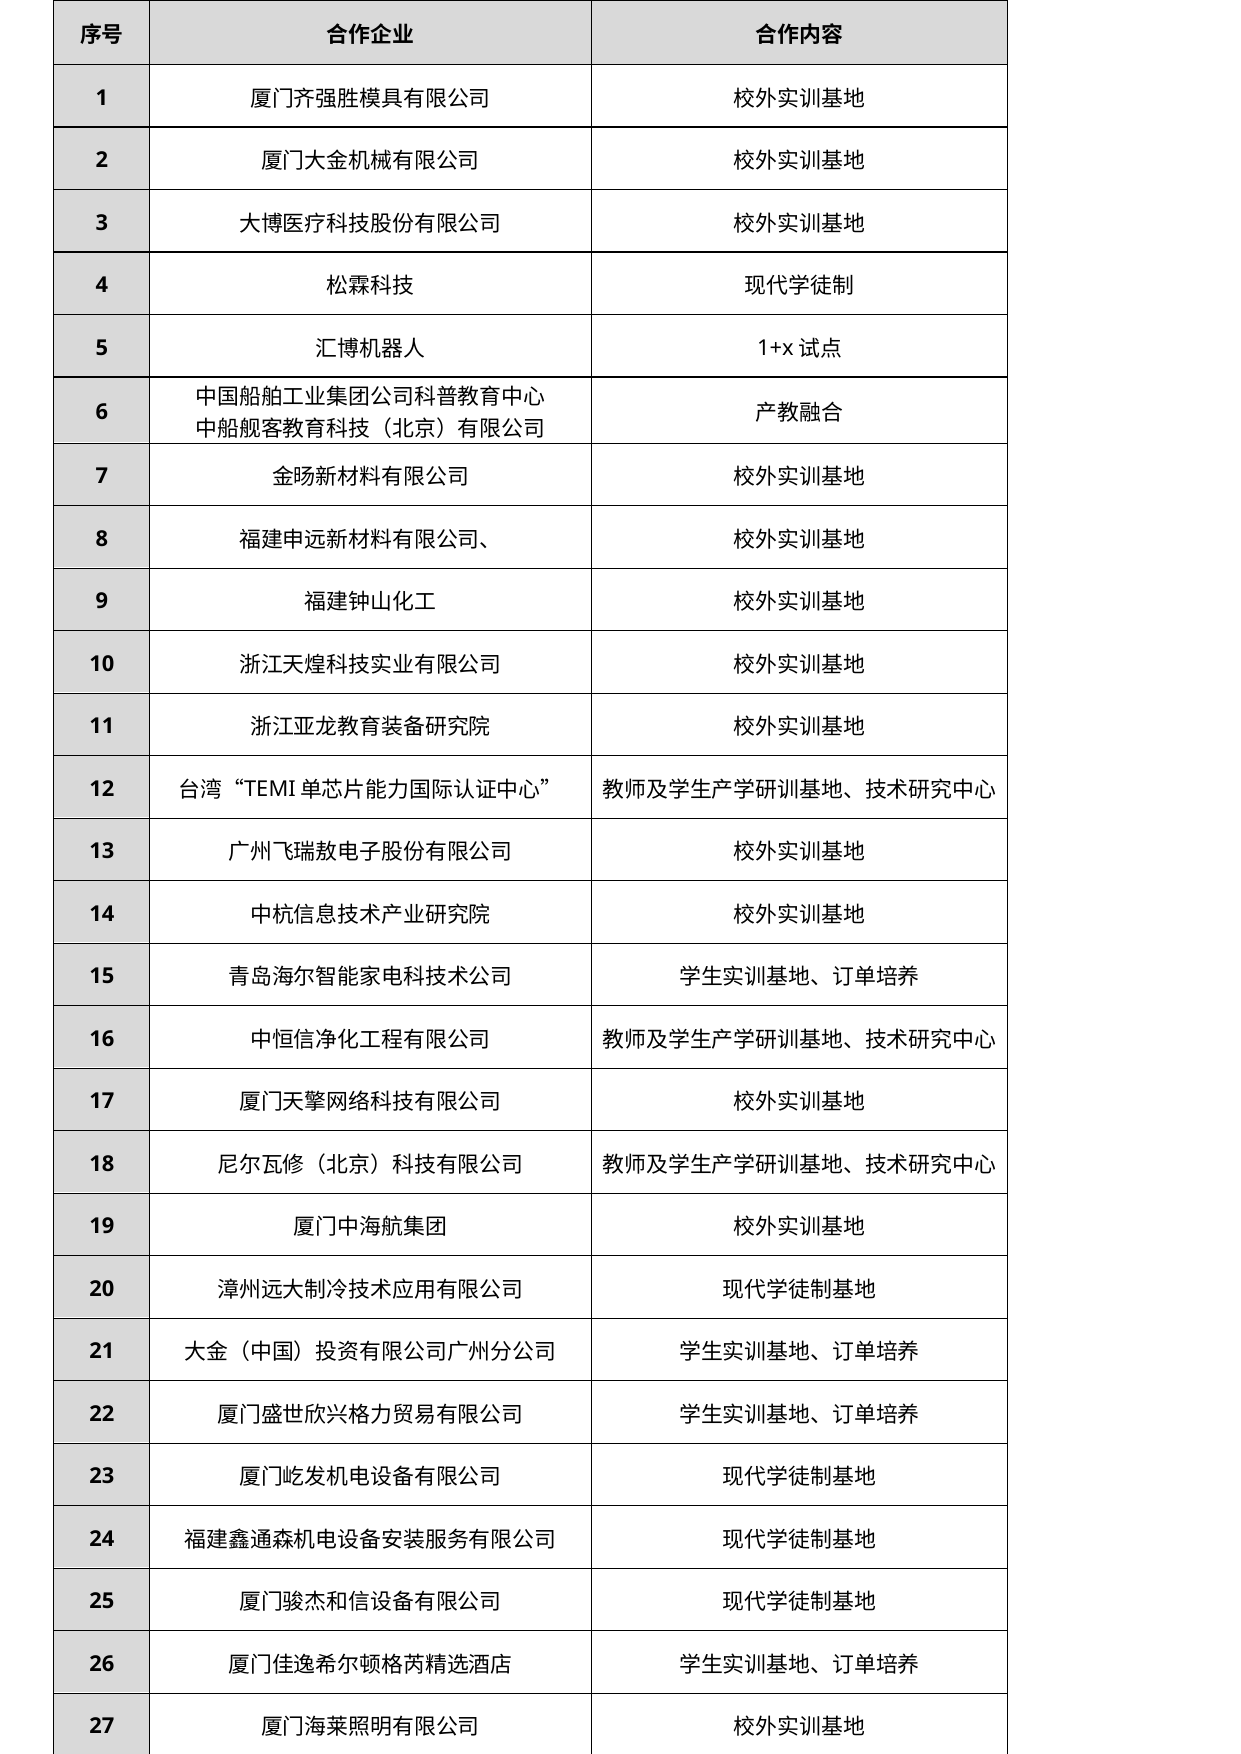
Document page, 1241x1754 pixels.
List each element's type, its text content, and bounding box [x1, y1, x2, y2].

table_cell 2 [54, 128, 149, 189]
table_cell 中杭信息技术产业研究院 [150, 881, 591, 942]
table_cell 福建申远新材料有限公司、 [150, 506, 591, 567]
table_cell 校外实训基地 [592, 506, 1007, 567]
table_cell 1+x试点 [592, 315, 1007, 376]
table_cell 21 [54, 1319, 149, 1380]
table_cell 1 [54, 65, 149, 126]
table_cell 19 [54, 1194, 149, 1255]
table_cell 现代学徒制基地 [592, 1444, 1007, 1505]
table_cell 校外实训基地 [592, 65, 1007, 126]
table_cell 校外实训基地 [592, 819, 1007, 880]
table_cell 厦门齐强胜模具有限公司 [150, 65, 591, 126]
table_cell 26 [54, 1631, 149, 1692]
table_cell 松霖科技 [150, 253, 591, 314]
table_cell 厦门大金机械有限公司 [150, 128, 591, 189]
table_cell 5 [54, 315, 149, 376]
table_cell 校外实训基地 [592, 569, 1007, 630]
table_cell 学生实训基地、订单培养 [592, 944, 1007, 1005]
table_cell 6 [54, 378, 149, 442]
table_cell 厦门屹发机电设备有限公司 [150, 1444, 591, 1505]
table_cell 8 [54, 506, 149, 567]
table_cell 4 [54, 253, 149, 314]
table_cell 福建钟山化工 [150, 569, 591, 630]
table_cell 18 [54, 1131, 149, 1192]
table_cell 16 [54, 1006, 149, 1067]
table_cell 12 [54, 756, 149, 817]
table_cell 现代学徒制 [592, 253, 1007, 314]
table_cell 27 [54, 1694, 149, 1754]
table_cell 3 [54, 190, 149, 251]
table_cell 现代学徒制基地 [592, 1256, 1007, 1317]
table_cell 校外实训基地 [592, 631, 1007, 692]
table_cell 教师及学生产学研训基地、技术研究中心 [592, 1006, 1007, 1067]
table_cell 24 [54, 1506, 149, 1567]
table_cell 校外实训基地 [592, 128, 1007, 189]
table_cell 尼尔瓦修（北京）科技有限公司 [150, 1131, 591, 1192]
table_cell 20 [54, 1256, 149, 1317]
table_cell 大博医疗科技股份有限公司 [150, 190, 591, 251]
table_cell 厦门天擎网络科技有限公司 [150, 1069, 591, 1130]
table_cell 校外实训基地 [592, 444, 1007, 505]
table_cell 校外实训基地 [592, 1194, 1007, 1255]
table_cell 浙江天煌科技实业有限公司 [150, 631, 591, 692]
table_cell 厦门骏杰和信设备有限公司 [150, 1569, 591, 1630]
table_header 合作内容 [592, 1, 1007, 64]
table_cell 厦门佳逸希尔顿格芮精选酒店 [150, 1631, 591, 1692]
table_cell 11 [54, 694, 149, 755]
table_cell 15 [54, 944, 149, 1005]
table_cell 广州飞瑞敖电子股份有限公司 [150, 819, 591, 880]
table_cell 14 [54, 881, 149, 942]
table_cell 学生实训基地、订单培养 [592, 1381, 1007, 1442]
table_cell 现代学徒制基地 [592, 1506, 1007, 1567]
table_cell 厦门海莱照明有限公司 [150, 1694, 591, 1754]
table_cell 中国船舶工业集团公司科普教育中心 中船舰客教育科技（北京）有限公司 [150, 378, 591, 442]
table_cell 校外实训基地 [592, 1694, 1007, 1754]
table_header 序号 [54, 1, 149, 64]
table_cell 学生实训基地、订单培养 [592, 1631, 1007, 1692]
table_cell 浙江亚龙教育装备研究院 [150, 694, 591, 755]
table_cell 17 [54, 1069, 149, 1130]
table_cell 金旸新材料有限公司 [150, 444, 591, 505]
table_cell 校外实训基地 [592, 1069, 1007, 1130]
table_cell 产教融合 [592, 378, 1007, 442]
table_cell 7 [54, 444, 149, 505]
table_cell 23 [54, 1444, 149, 1505]
table_cell 25 [54, 1569, 149, 1630]
table_cell 校外实训基地 [592, 881, 1007, 942]
table_cell 台湾“TEMI单芯片能力国际认证中心” [150, 756, 591, 817]
table_cell 教师及学生产学研训基地、技术研究中心 [592, 1131, 1007, 1192]
table_cell 10 [54, 631, 149, 692]
table_cell 中恒信净化工程有限公司 [150, 1006, 591, 1067]
table_cell 福建鑫通森机电设备安装服务有限公司 [150, 1506, 591, 1567]
table_cell 校外实训基地 [592, 694, 1007, 755]
table_cell 厦门盛世欣兴格力贸易有限公司 [150, 1381, 591, 1442]
table_cell 13 [54, 819, 149, 880]
table_header 合作企业 [150, 1, 591, 64]
table_cell 大金（中国）投资有限公司广州分公司 [150, 1319, 591, 1380]
table_cell 22 [54, 1381, 149, 1442]
table_cell 漳州远大制冷技术应用有限公司 [150, 1256, 591, 1317]
table_cell 汇博机器人 [150, 315, 591, 376]
table_cell 教师及学生产学研训基地、技术研究中心 [592, 756, 1007, 817]
table_cell 现代学徒制基地 [592, 1569, 1007, 1630]
table_cell 青岛海尔智能家电科技术公司 [150, 944, 591, 1005]
table_cell 校外实训基地 [592, 190, 1007, 251]
table_cell 9 [54, 569, 149, 630]
table_cell 学生实训基地、订单培养 [592, 1319, 1007, 1380]
table_cell 厦门中海航集团 [150, 1194, 591, 1255]
